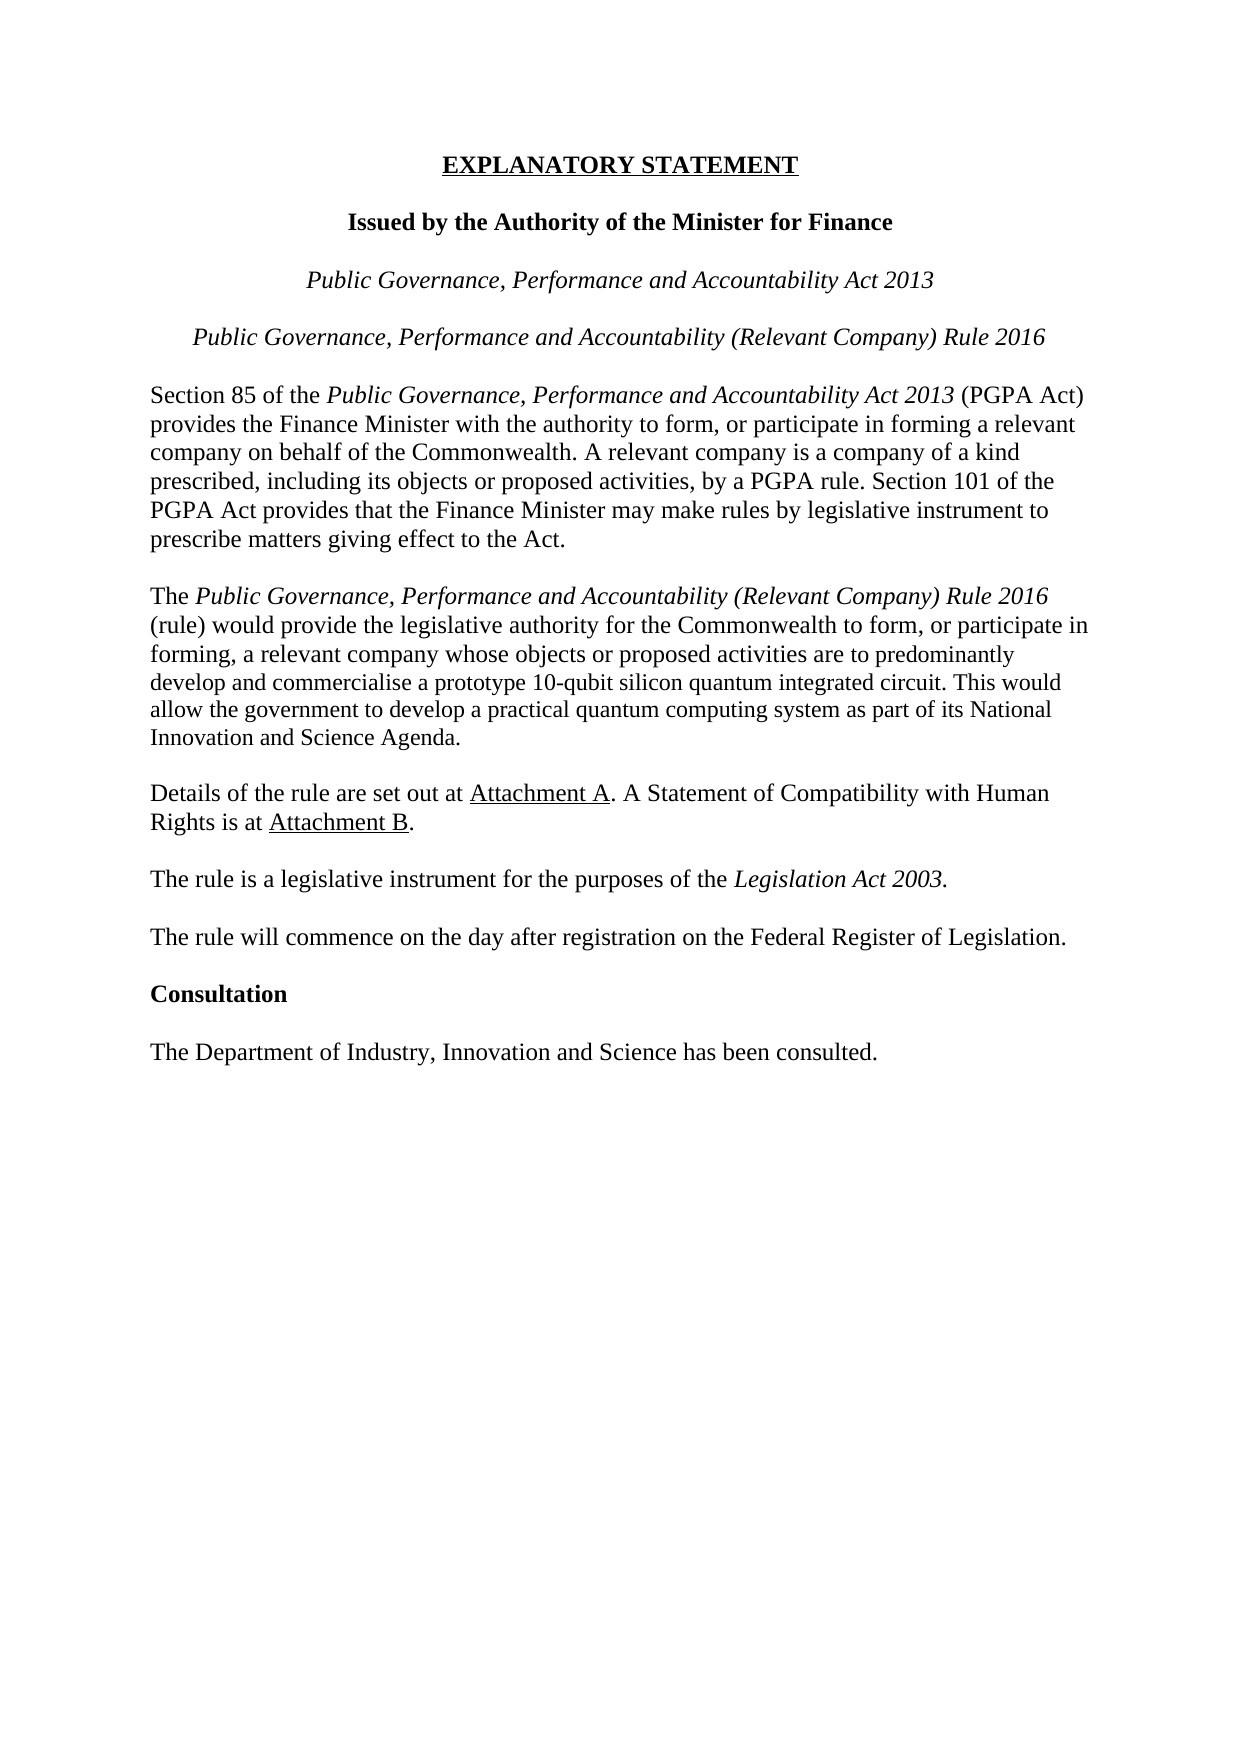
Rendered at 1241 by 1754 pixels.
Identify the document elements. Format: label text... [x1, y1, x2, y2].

text Public Governance, Performance and Accountability (Relevant Company) Rule 2016 [150, 322, 1090, 351]
text Consultation [150, 979, 1090, 1008]
text Details of the rule are set out at Attachment A. A Statement of Compatibility with Human Rights is at Attachment B. [150, 778, 1090, 835]
text Issued by the Authority of the Minister for Finance [150, 207, 1090, 236]
text The rule will commence on the day after registration on the Federal Register of Legislation. [150, 922, 1090, 950]
text Section 85 of the Public Governance, Performance and Accountability Act 2013 (PGPA Act) provides the Finance Minister with the authority to form, or participate in forming a relevant company on behalf of the Commonwealth. A relevant company is a company of a kind prescribed, including its objects or proposed activities, by a PGPA rule. Section 101 of the PGPA Act provides that the Finance Minister may make rules by legislative instrument to prescribe matters giving effect to the Act. [150, 380, 1090, 552]
subtitle EXPLANATORY STATEMENT [150, 150, 1090, 179]
text The rule is a legislative instrument for the purposes of the Legislation Act 2003. [150, 864, 1090, 893]
text The Public Governance, Performance and Accountability (Relevant Company) Rule 2016 (rule) would provide the legislative authority for the Commonwealth to form, or participate in forming, a relevant company whose objects or proposed activities are to predominantly develop and commercialise a prototype 10-qubit silicon quantum integrated circuit. This would allow the government to develop a practical quantum computing system as part of its National Innovation and Science Agenda. [150, 581, 1090, 750]
text The Department of Industry, Innovation and Science has been consulted. [150, 1037, 1090, 1065]
text Public Governance, Performance and Accountability Act 2013 [150, 265, 1090, 294]
